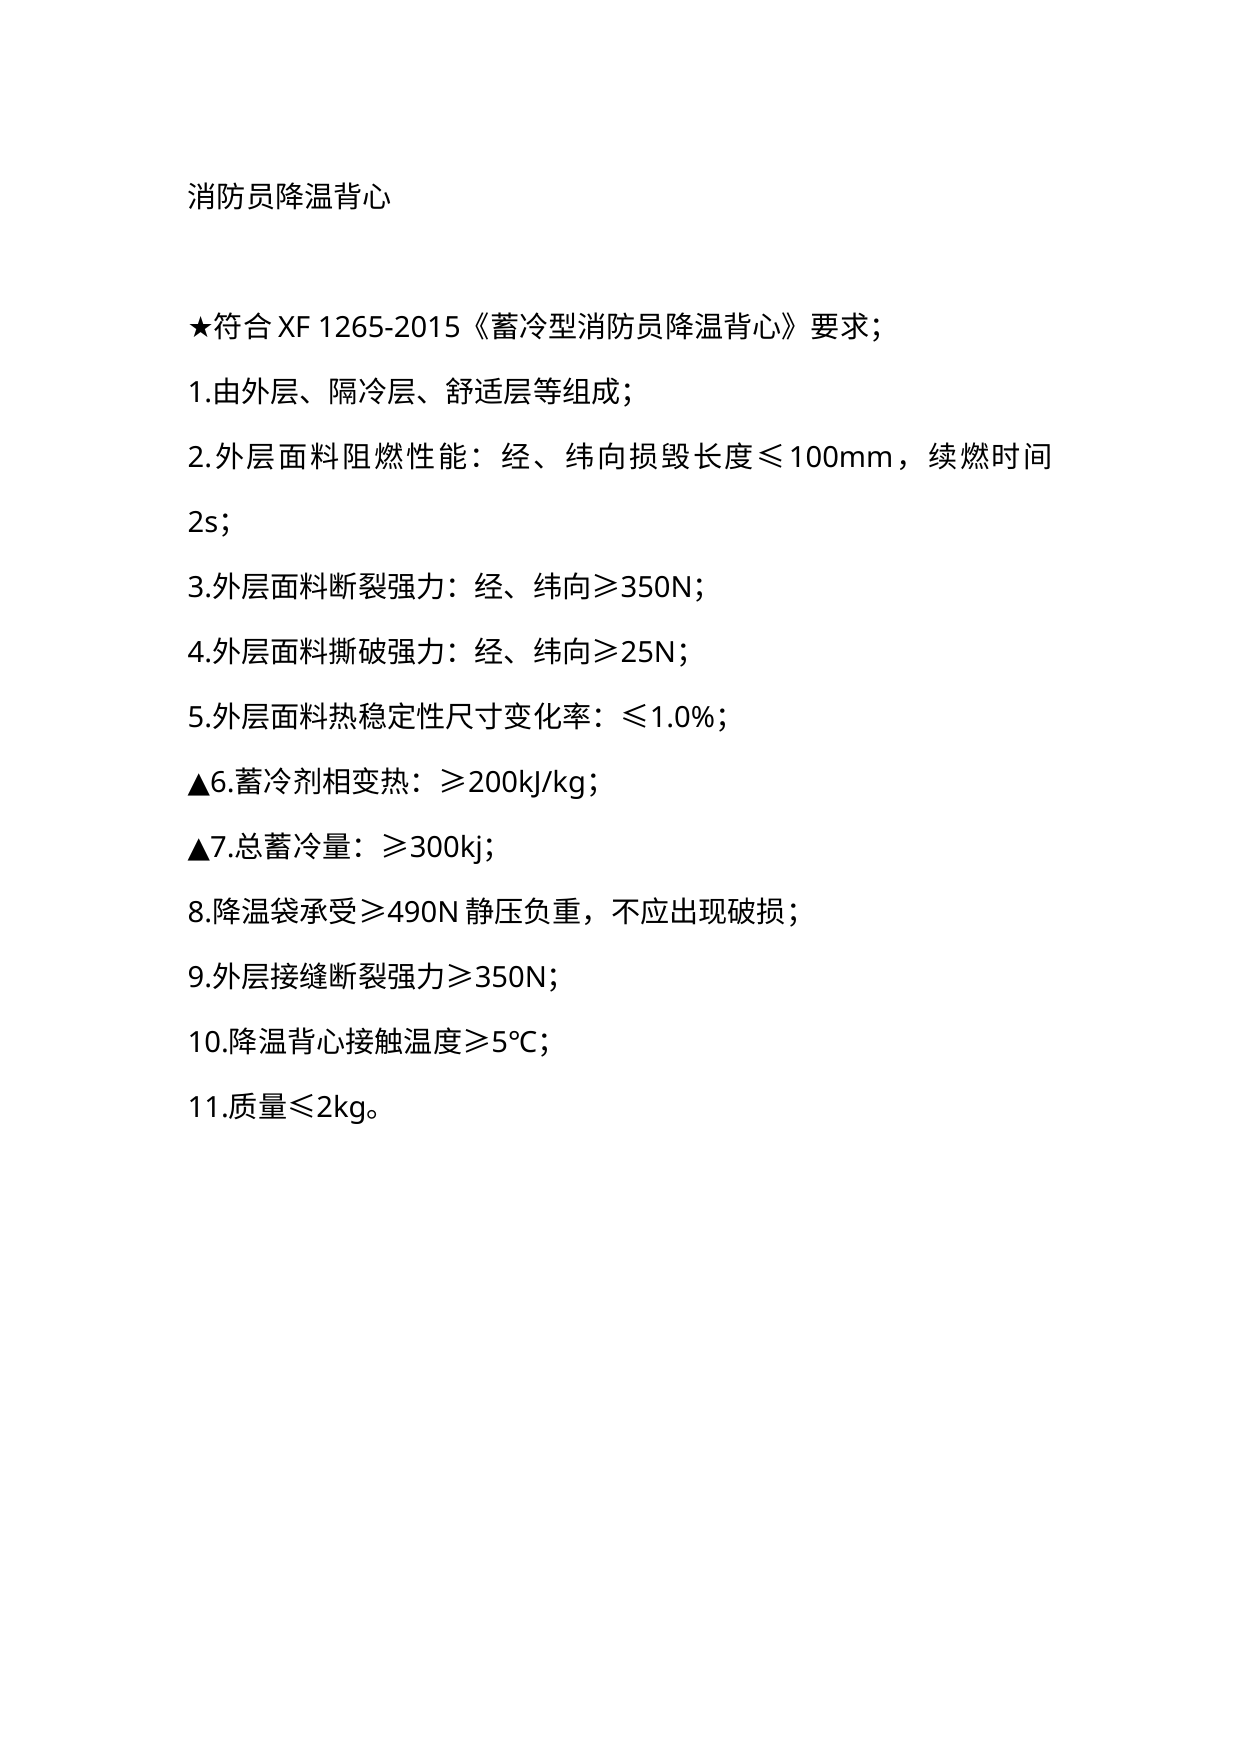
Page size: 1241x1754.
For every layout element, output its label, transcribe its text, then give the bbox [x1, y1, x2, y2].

list 消防员降温背心 [187, 162, 1053, 227]
list ★符合XF 1265-2015《蓄冷型消防员降温背心》要求； 1.由外层、隔冷层、舒适层等组成； 2.外层面料阻燃性能：经、纬向损毁长度≤100mm，续燃时间2s； 3.外层面料断裂强力：经、纬向≥350N； 4.外层面料撕破强力：经、纬向≥25N； 5.外层面料热稳定性尺寸变化率：≤1.0%； ▲6.蓄冷剂相变热：≥200kJ/kg； ▲7.总蓄冷量：≥300kj； 8.降温袋承受≥490N静压负重，不应出现破损； 9.外层接缝断裂强力≥350N； 10.降温背心接触温度≥5℃； 11.质量≤2kg。 [187, 292, 1053, 1137]
